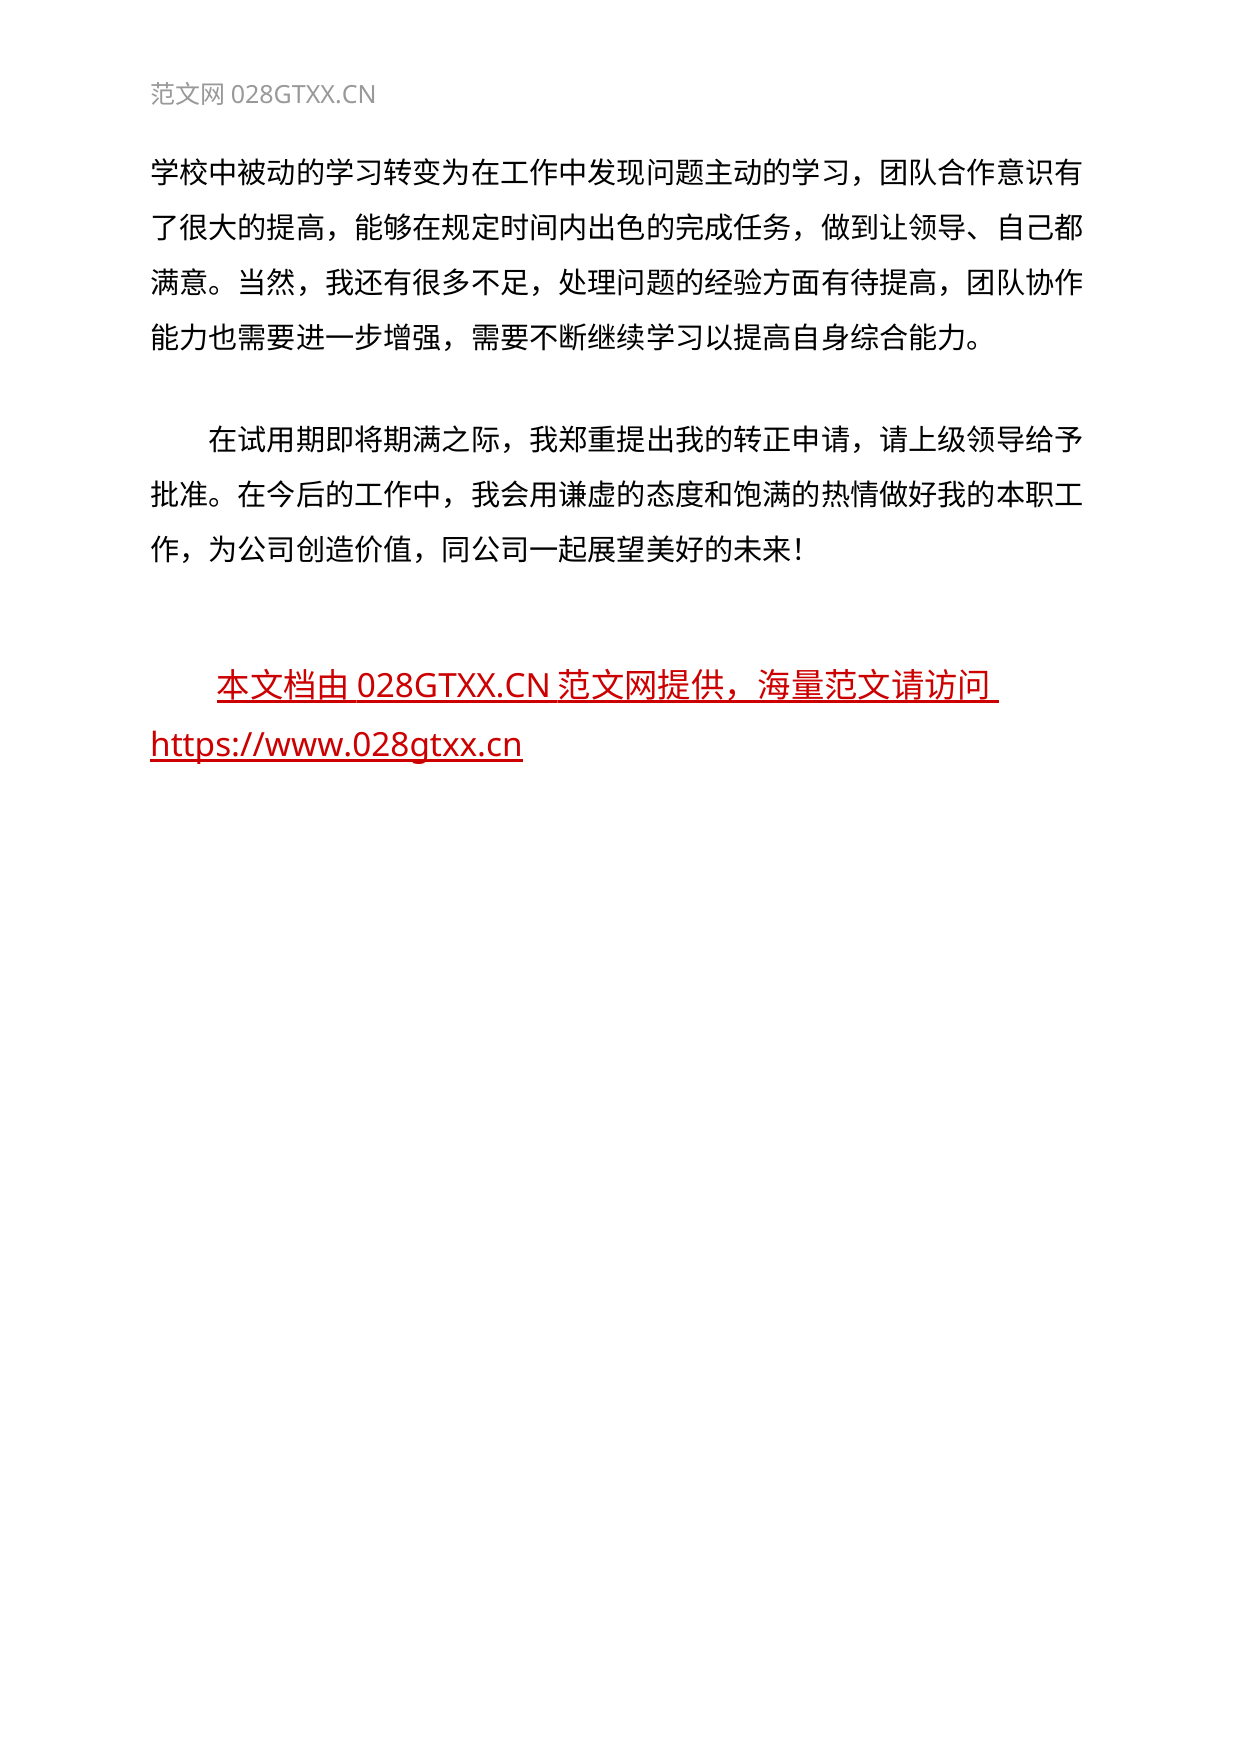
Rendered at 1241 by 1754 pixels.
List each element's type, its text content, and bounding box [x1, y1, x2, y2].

text 本文档由028GTXX.CN范文网提供，海量范文请访问 https://www.028gtxx.cn [150, 659, 1090, 767]
text 在试用期即将期满之际，我郑重提出我的转正申请，请上级领导给予批准。在今后的工作中，我会用谦虚的态度和饱满的热情做好我的本职工作，为公司创造价值，同公司一起展望美好的未来！ [150, 416, 1090, 568]
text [150, 150, 1090, 357]
